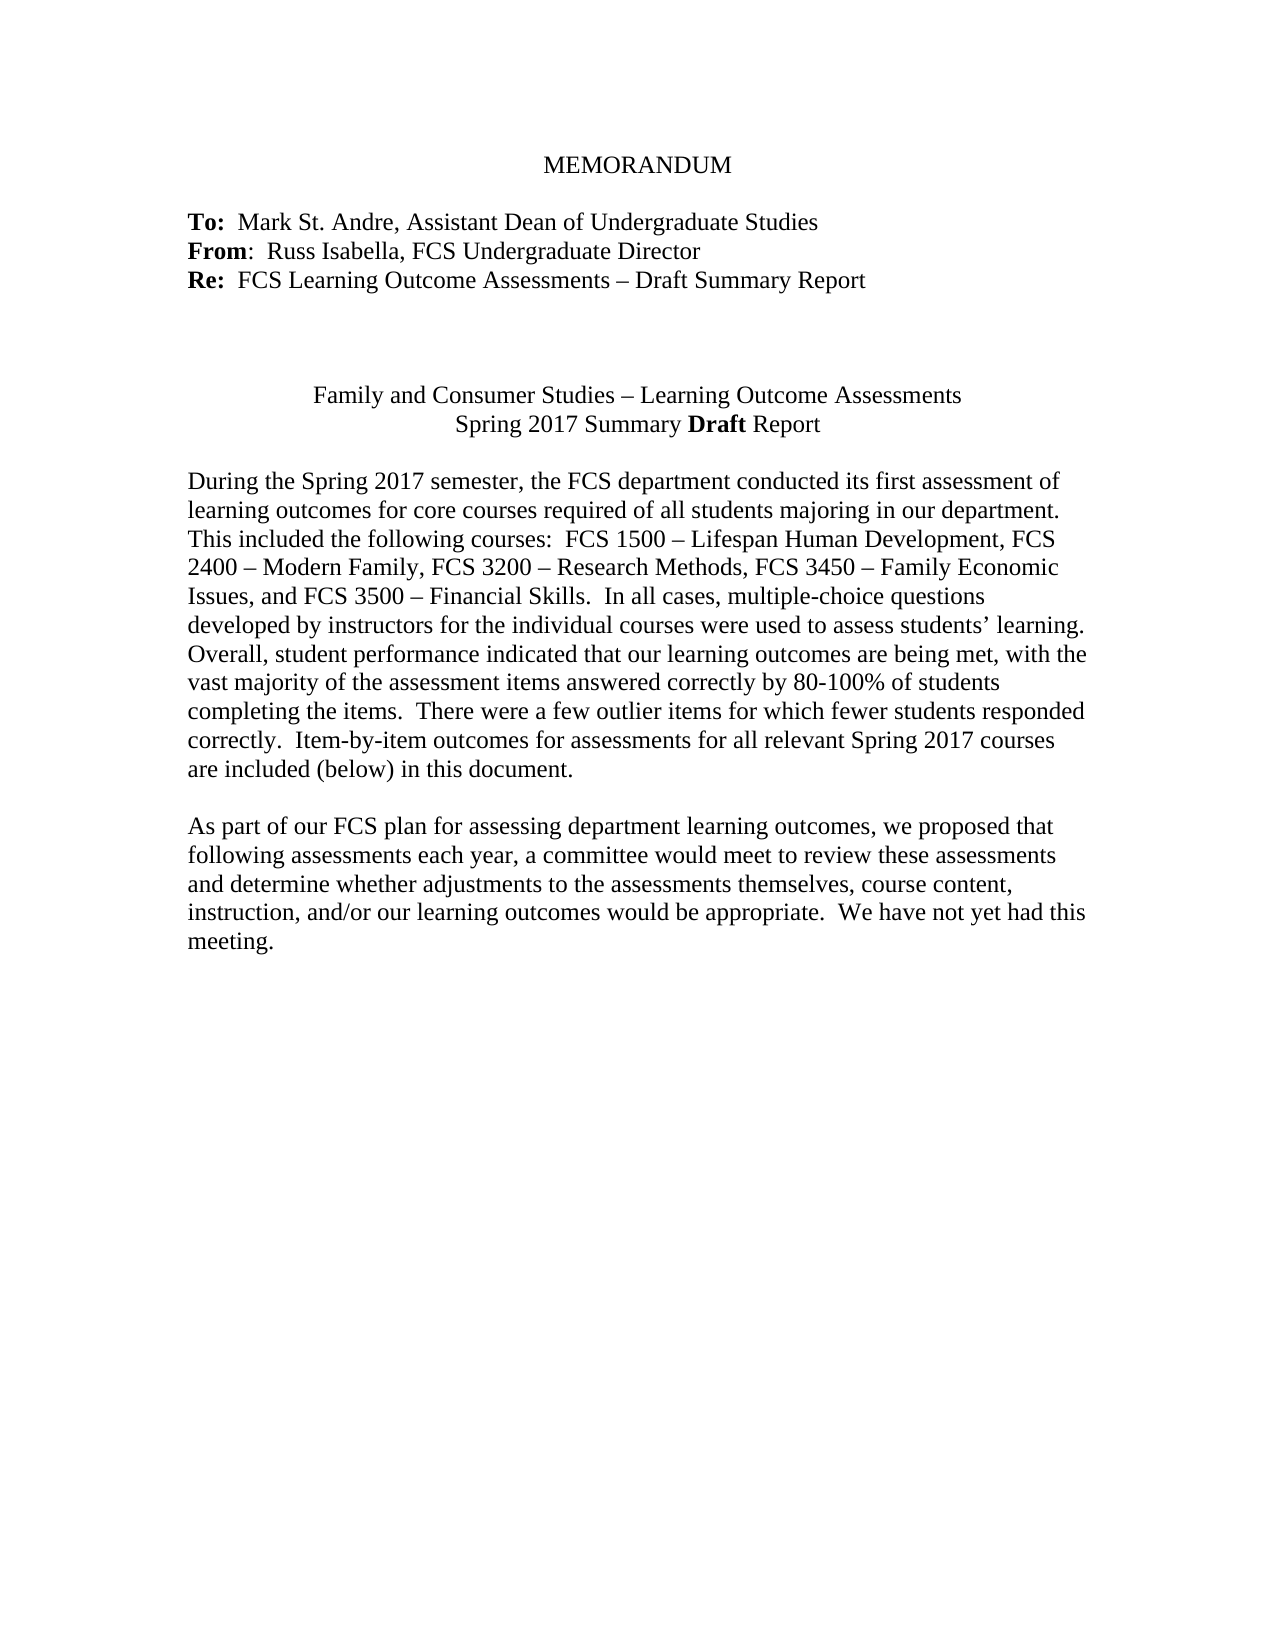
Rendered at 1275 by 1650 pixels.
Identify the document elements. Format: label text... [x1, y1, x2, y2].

text Spring 2017 Summary Draft Report [187, 409, 1087, 437]
text Re: FCS Learning Outcome Assessments – Draft Summary Report [187, 265, 1087, 294]
text To: Mark St. Andre, Assistant Dean of Undergraduate Studies [187, 207, 1087, 236]
text Family and Consumer Studies – Learning Outcome Assessments [187, 380, 1087, 409]
text As part of our FCS plan for assessing department learning outcomes, we proposed that following assessments each year, a committee would meet to review these assessments and determine whether adjustments to the assessments themselves, course content, instruction, and/or our learning outcomes would be appropriate. We have not yet had this meeting. [187, 811, 1087, 955]
text During the Spring 2017 semester, the FCS department conducted its first assessment of learning outcomes for core courses required of all students majoring in our department. This included the following courses: FCS 1500 – Lifespan Human Development, FCS 2400 – Modern Family, FCS 3200 – Research Methods, FCS 3450 – Family Economic Issues, and FCS 3500 – Financial Skills. In all cases, multiple-choice questions developed by instructors for the individual courses were used to assess students’ learning. Overall, student performance indicated that our learning outcomes are being met, with the vast majority of the assessment items answered correctly by 80-100% of students completing the items. There were a few outlier items for which fewer students responded correctly. Item-by-item outcomes for assessments for all relevant Spring 2017 courses are included (below) in this document. [187, 466, 1087, 782]
text MEMORANDUM [187, 150, 1087, 179]
text From: Russ Isabella, FCS Undergraduate Director [187, 236, 1087, 265]
